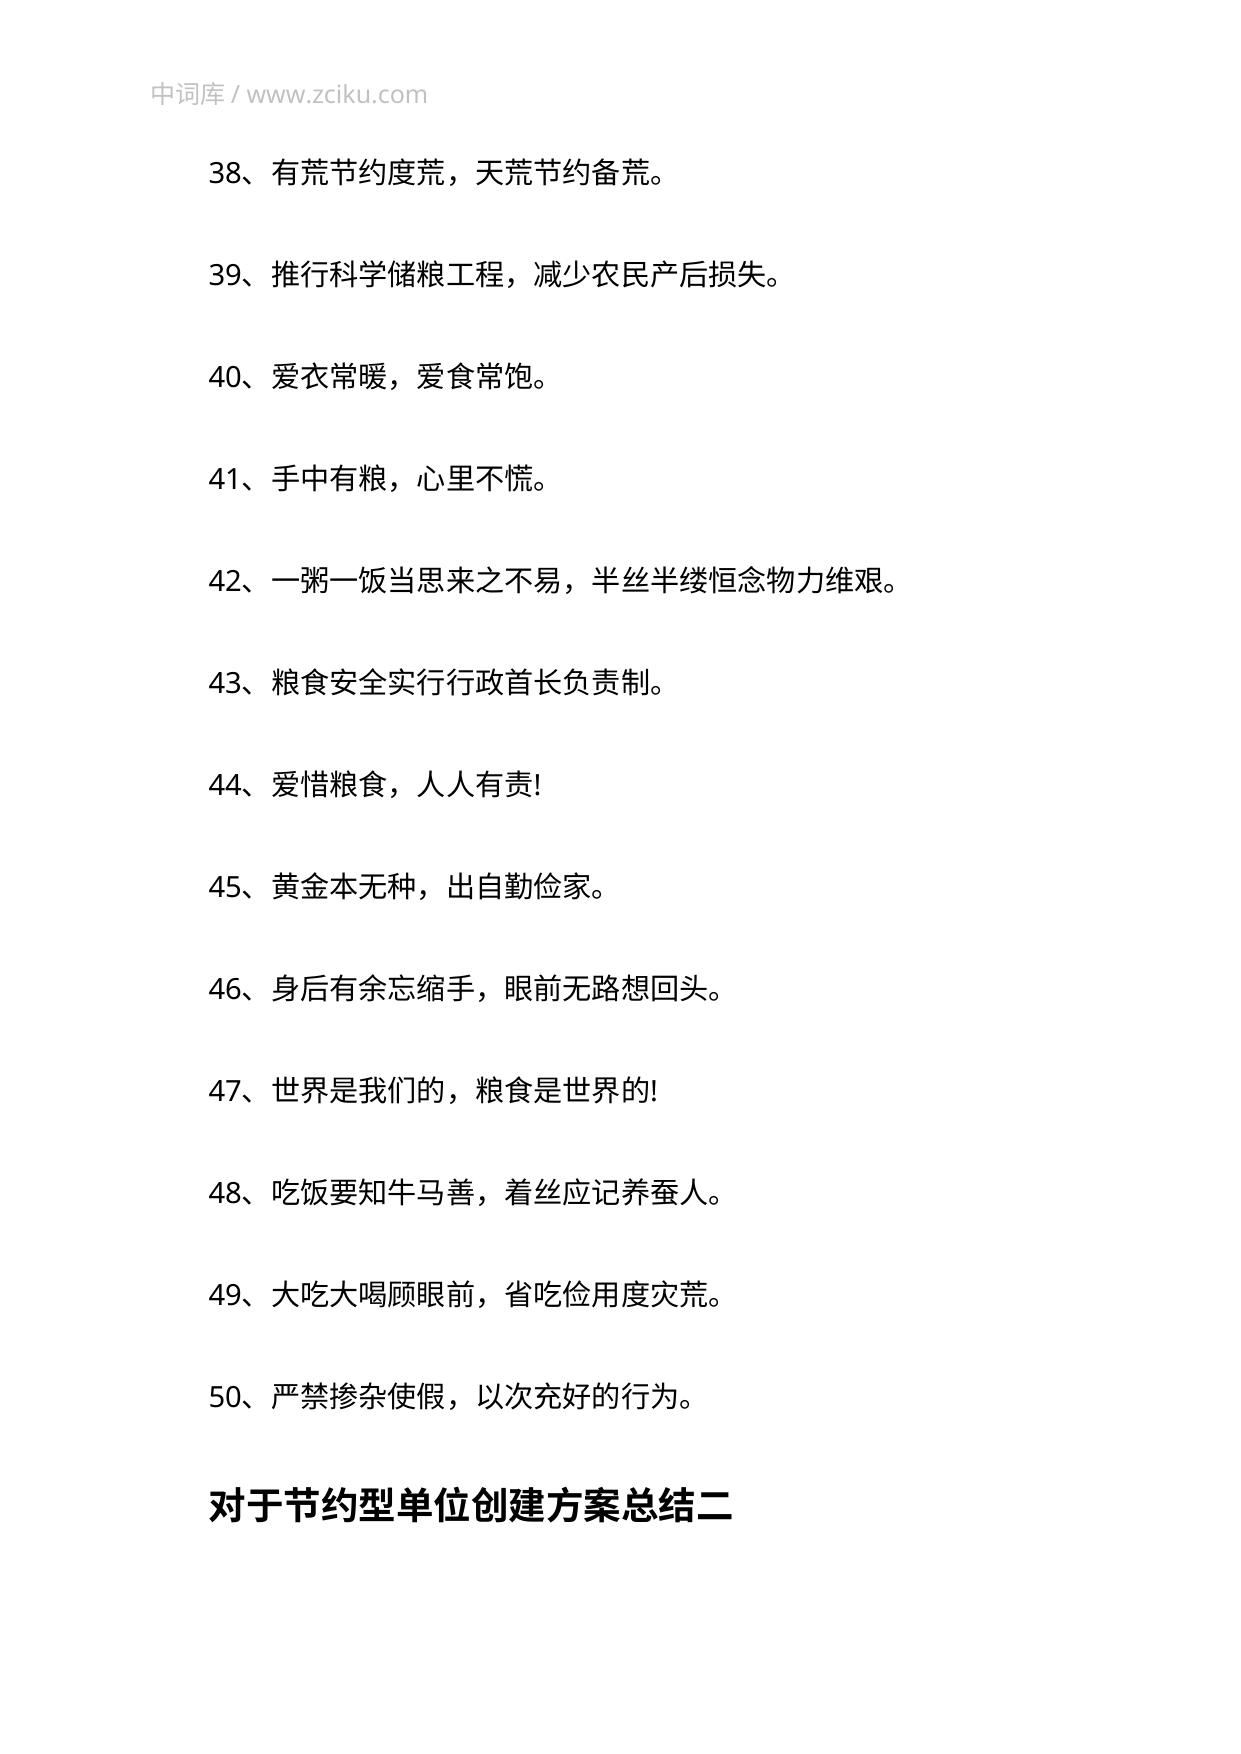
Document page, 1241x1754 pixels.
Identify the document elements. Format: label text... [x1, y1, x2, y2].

text 47、世界是我们的，粮食是世界的! [150, 1068, 1090, 1110]
text 41、手中有粮，心里不慌。 [150, 456, 1090, 498]
text 对于节约型单位创建方案总结二 [150, 1476, 1090, 1530]
text 44、爱惜粮食，人人有责! [150, 762, 1090, 804]
text 40、爱衣常暖，爱食常饱。 [150, 354, 1090, 396]
text 43、粮食安全实行行政首长负责制。 [150, 660, 1090, 702]
text 39、推行科学储粮工程，减少农民产后损失。 [150, 252, 1090, 294]
text 42、一粥一饭当思来之不易，半丝半缕恒念物力维艰。 [150, 558, 1090, 600]
text 45、黄金本无种，出自勤俭家。 [150, 864, 1090, 906]
text 46、身后有余忘缩手，眼前无路想回头。 [150, 966, 1090, 1008]
text 50、严禁掺杂使假，以次充好的行为。 [150, 1374, 1090, 1416]
text 38、有荒节约度荒，天荒节约备荒。 [150, 150, 1090, 192]
text 48、吃饭要知牛马善，着丝应记养蚕人。 [150, 1170, 1090, 1212]
text 49、大吃大喝顾眼前，省吃俭用度灾荒。 [150, 1272, 1090, 1314]
